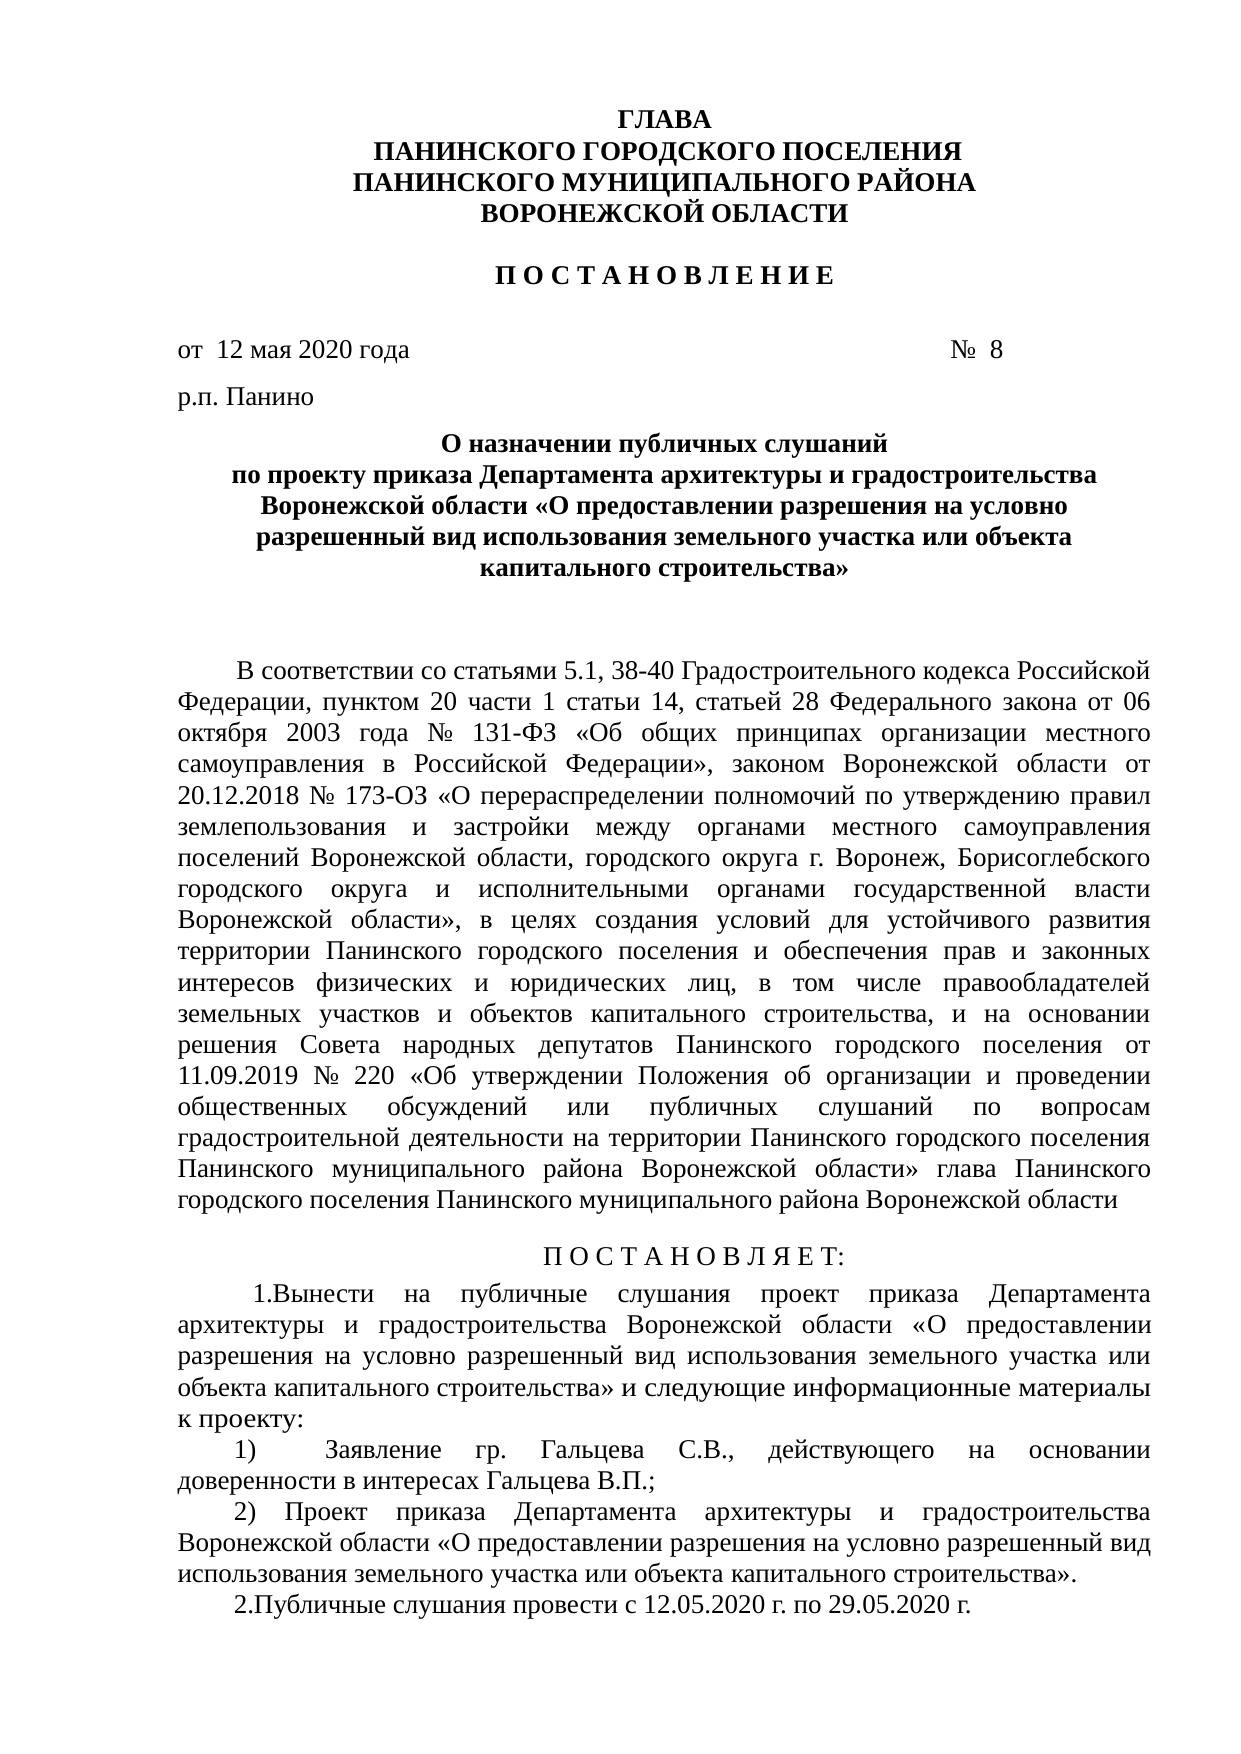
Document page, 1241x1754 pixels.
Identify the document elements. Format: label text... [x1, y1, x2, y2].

subtitle от 12 мая 2020 года № 8 [177, 333, 1152, 364]
subtitle ВОРОНЕЖСКОЙ ОБЛАСТИ [177, 197, 1152, 228]
title П О С Т А Н О В Л Я Е Т: [177, 1240, 1152, 1271]
list Заявление гр. Гальцева С.В., действующего на основании доверенности в интересах Гальцева В.П.; [177, 1433, 1152, 1495]
subtitle П О С Т А Н О В Л Е Н И Е [177, 259, 1152, 290]
text О назначении публичных слушаний [177, 427, 1152, 458]
text по проекту приказа Департамента архитектуры и градостроительства Воронежской области «О предоставлении разрешения на условно разрешенный вид использования земельного участка или объекта капитального строительства» [177, 458, 1152, 582]
subtitle ПАНИНСКОГО ГОРОДСКОГО ПОСЕЛЕНИЯ [177, 134, 1152, 166]
text ГЛАВА [177, 103, 1152, 134]
text 2) Проект приказа Департамента архитектуры и градостроительства Воронежской области «О предоставлении разрешения на условно разрешенный вид использования земельного участка или объекта капитального строительства». [177, 1495, 1152, 1589]
text 1.Вынести на публичные слушания проект приказа Департамента архитектуры и градостроительства Воронежской области «О предоставлении разрешения на условно разрешенный вид использования земельного участка или объекта капитального строительства» и следующие информационные материалы к проекту: [177, 1277, 1152, 1433]
text 2.Публичные слушания провести с 12.05.2020 г. по 29.05.2020 г. [177, 1589, 1152, 1620]
subtitle ПАНИНСКОГО МУНИЦИПАЛЬНОГО РАЙОНА [177, 166, 1152, 197]
subtitle р.п. Панино [177, 380, 1152, 411]
title В соответствии со статьями 5.1, 38-40 Градостроительного кодекса Российской Федерации, пунктом 20 части 1 статьи 14, статьей 28 Федерального закона от 06 октября 2003 года № 131-ФЗ «Об общих принципах организации местного самоуправления в Российской Федерации», законом Воронежской области от 20.12.2018 № 173-ОЗ «О перераспределении полномочий по утверждению правил землепользования и застройки между органами местного самоуправления поселений Воронежской области, городского округа г. Воронеж, Борисоглебского городского округа и исполнительными органами государственной власти Воронежской области», в целях создания условий для устойчивого развития территории Панинского городского поселения и обеспечения прав и законных интересов физических и юридических лиц, в том числе правообладателей земельных участков и объектов капитального строительства, и на основании решения Совета народных депутатов Панинского городского поселения от 11.09.2019 № 220 «Об утверждении Положения об организации и проведении общественных обсуждений или публичных слушаний по вопросам градостроительной деятельности на территории Панинского городского поселения Панинского муниципального района Воронежской области» глава Панинского городского поселения Панинского муниципального района Воронежской области [177, 654, 1152, 1215]
